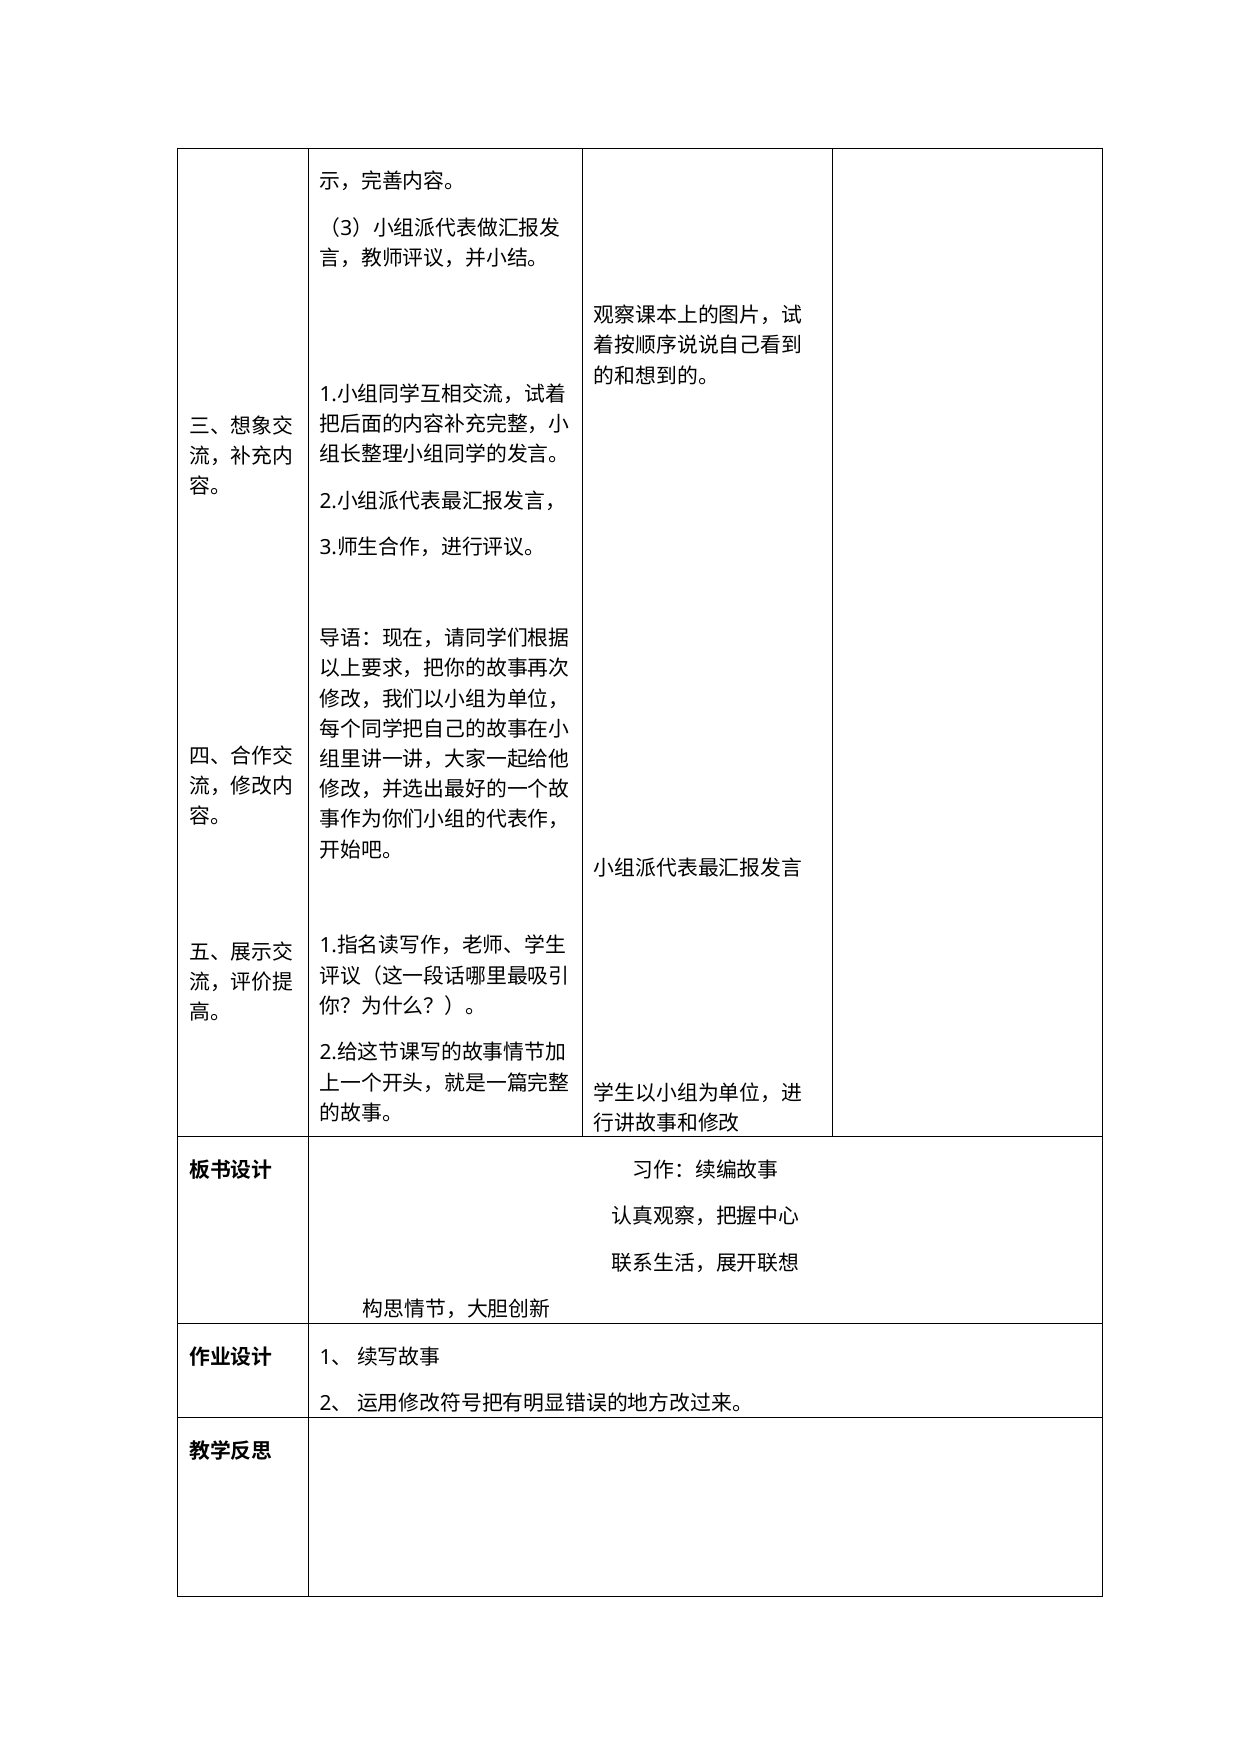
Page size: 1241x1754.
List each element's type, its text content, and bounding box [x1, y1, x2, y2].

table_cell 习作：续编故事 认真观察，把握中心 联系生活，展开联想 构思情节，大胆创新 [309, 1137, 1102, 1323]
table_cell 教学反思 [178, 1418, 308, 1596]
table_cell [309, 1418, 1102, 1596]
table_cell 板书设计 [178, 1137, 308, 1323]
table_cell 续写故事 运用修改符号把有明显错误的地方改过来。 [309, 1324, 1102, 1417]
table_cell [178, 149, 308, 1136]
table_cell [583, 149, 832, 1136]
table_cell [309, 149, 582, 1136]
table_cell [833, 149, 1102, 1136]
table_cell 作业设计 [178, 1324, 308, 1417]
